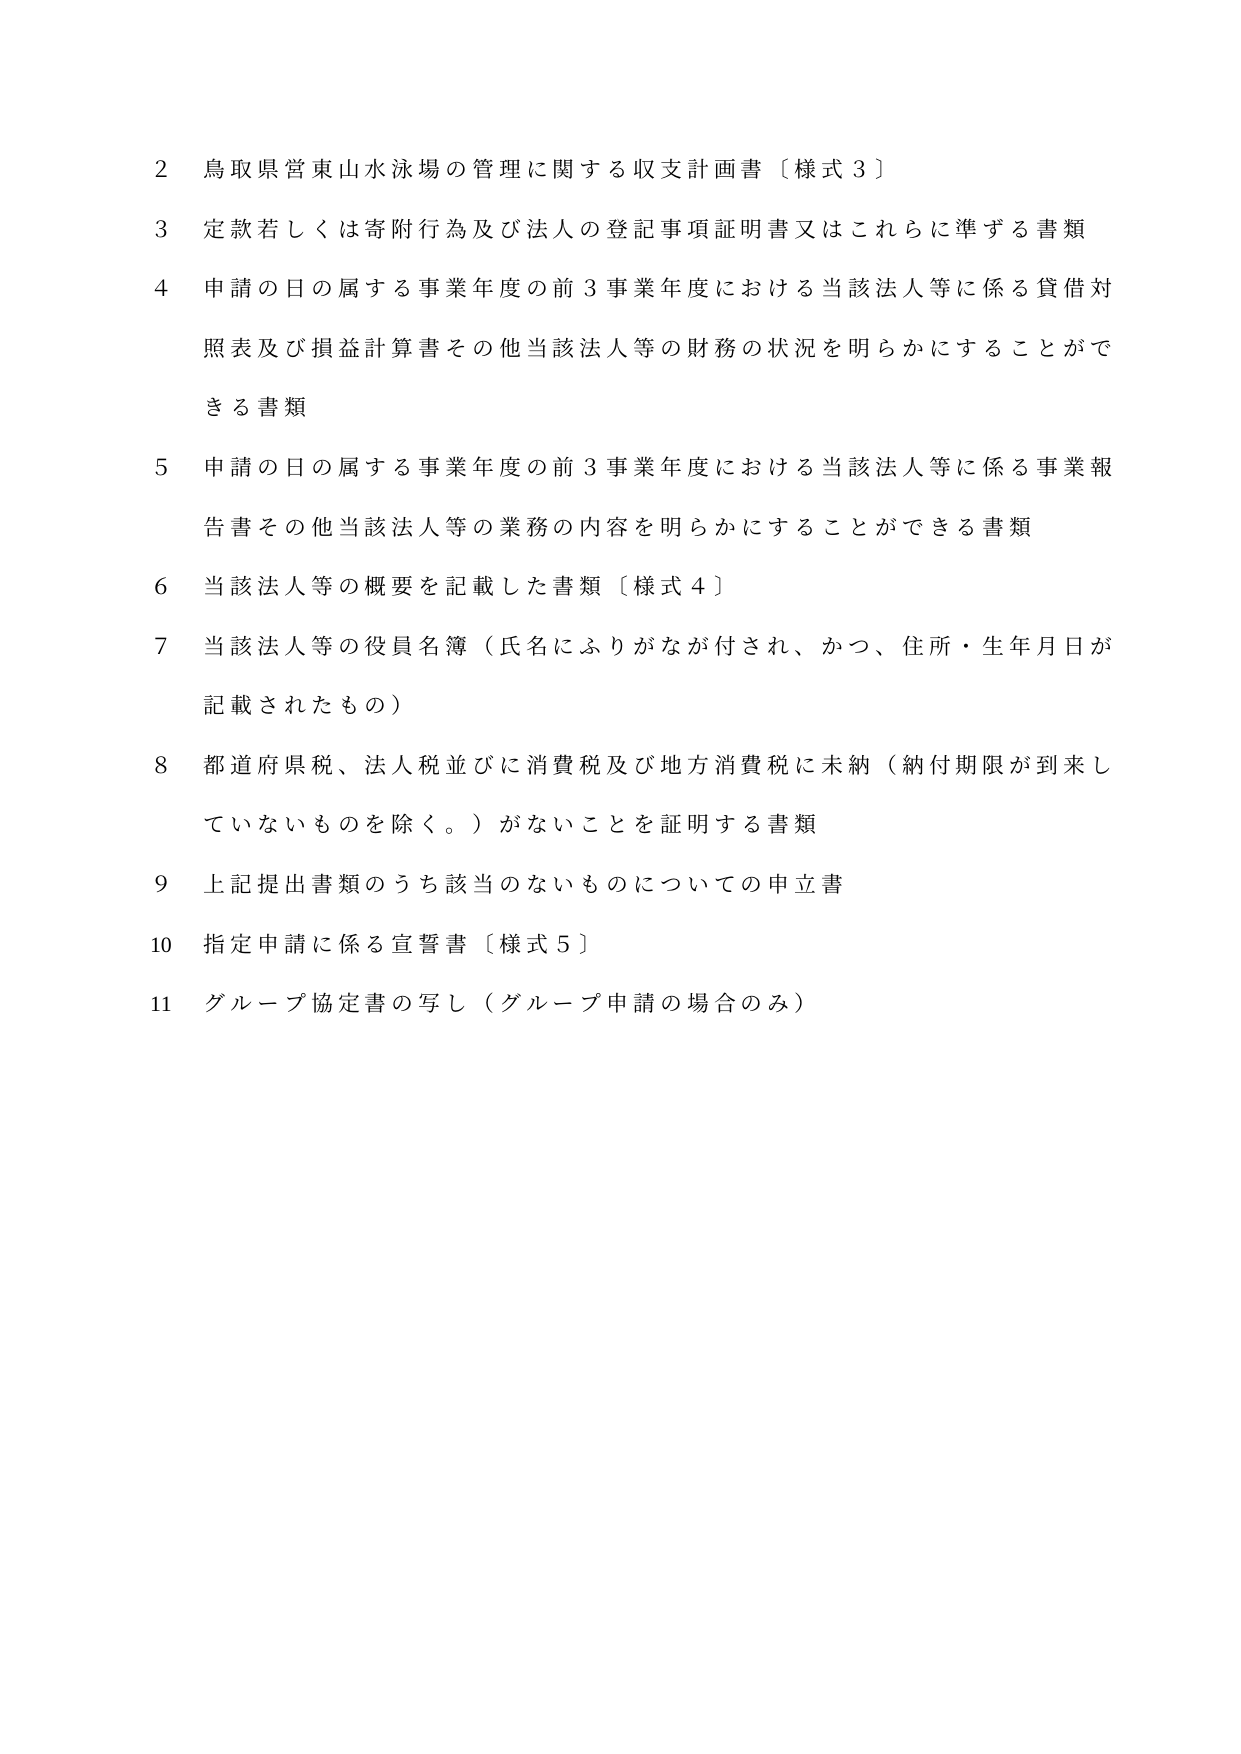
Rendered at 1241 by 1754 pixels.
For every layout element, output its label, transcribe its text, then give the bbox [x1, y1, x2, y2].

text ７ 当該法人等の役員名簿（氏名にふりがなが付され、かつ、住所・生年月日が記載されたもの） [147, 615, 1117, 734]
text ５ 申請の日の属する事業年度の前３事業年度における当該法人等に係る事業報告書その他当該法人等の業務の内容を明らかにすることができる書類 [147, 436, 1117, 555]
text ６ 当該法人等の概要を記載した書類〔様式４〕 [123, 555, 1117, 615]
text ４ 申請の日の属する事業年度の前３事業年度における当該法人等に係る貸借対照表及び損益計算書その他当該法人等の財務の状況を明らかにすることができる書類 [147, 257, 1117, 436]
text ８ 都道府県税、法人税並びに消費税及び地方消費税に未納（納付期限が到来していないものを除く。）がないことを証明する書類 [147, 734, 1117, 853]
text 10 指定申請に係る宣誓書〔様式５〕 [123, 913, 1117, 972]
text ９ 上記提出書類のうち該当のないものについての申立書 [123, 853, 1117, 913]
text ２ 鳥取県営東山水泳場の管理に関する収支計画書〔様式３〕 [123, 138, 1117, 198]
text 11 グループ協定書の写し（グループ申請の場合のみ） [123, 972, 1117, 1032]
text ３ 定款若しくは寄附行為及び法人の登記事項証明書又はこれらに準ずる書類 [123, 198, 1117, 257]
